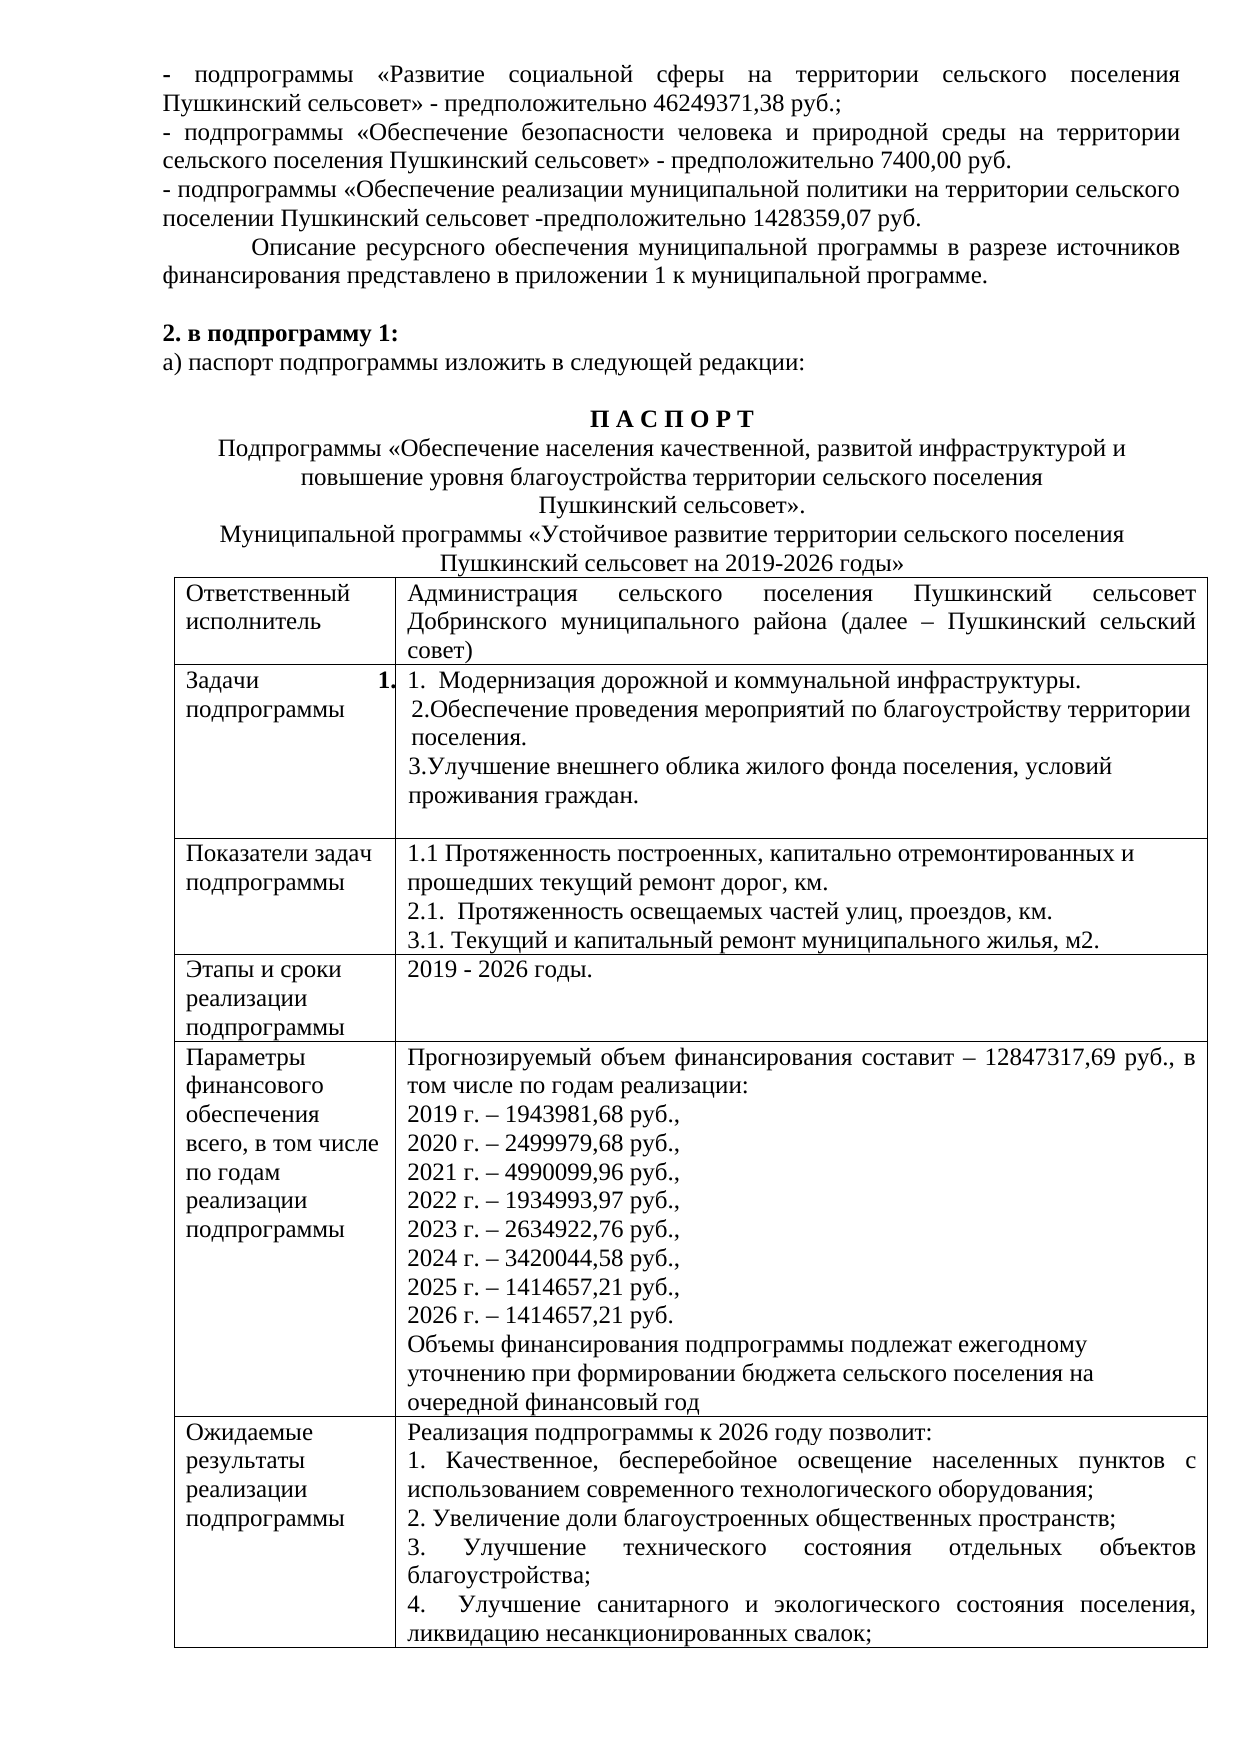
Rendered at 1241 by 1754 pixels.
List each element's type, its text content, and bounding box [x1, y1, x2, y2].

table_cell 1.1 Протяженность построенных, капитально отремонтированных и прошедших текущий ремонт дорог, км. 2.1. Протяженность освещаемых частей улиц, проездов, км. 3.1. Текущий и капитальный ремонт муниципального жилья, м2. [396, 839, 1207, 953]
table_cell Прогнозируемый объем финансирования составит – 12847317,69 руб., в том числе по годам реализации: 2019 г. – 1943981,68 руб., 2020 г. – 2499979,68 руб., 2021 г. – 4990099,96 руб., 2022 г. – 1934993,97 руб., 2023 г. – 2634922,76 руб., 2024 г. – 3420044,58 руб., 2025 г. – 1414657,21 руб., 2026 г. – 1414657,21 руб. Объемы финансирования подпрограммы подлежат ежегодному уточнению при формировании бюджета сельского поселения на очередной финансовый год [396, 1042, 1207, 1416]
table_cell Ожидаемые результаты реализации подпрограммы [175, 1417, 395, 1647]
text - подпрограммы «Обеспечение безопасности человека и природной среды на территории сельского поселения Пушкинский сельсовет» - предположительно 7400,00 руб. [162, 117, 1181, 174]
table_cell Этапы и сроки реализации подпрограммы [175, 955, 395, 1041]
text а) паспорт подпрограммы изложить в следующей редакции: [162, 347, 1181, 375]
text Описание ресурсного обеспечения муниципальной программы в разрезе источников финансирования представлено в приложении 1 к муниципальной программе. [162, 232, 1181, 289]
table_cell 1. Модернизация дорожной и коммунальной инфраструктуры. 2.Обеспечение проведения мероприятий по благоустройству территории поселения. 3.Улучшение внешнего облика жилого фонда поселения, условий проживания граждан. [396, 665, 1207, 837]
text Пушкинский сельсовет». [162, 490, 1181, 519]
title 2. в подпрограмму 1: [162, 318, 1181, 347]
table_header Ответственный исполнитель [175, 578, 395, 664]
table_header Администрация сельского поселения Пушкинский сельсовет Добринского муниципального района (далее – Пушкинский сельский совет) [396, 578, 1207, 664]
text Подпрограммы «Обеспечение населения качественной, развитой инфраструктурой и [162, 433, 1181, 462]
table_cell Реализация подпрограммы к 2026 году позволит: 1. Качественное, бесперебойное освещение населенных пунктов с использованием современного технологического оборудования; 2. Увеличение доли благоустроенных общественных пространств; 3. Улучшение технического состояния отдельных объектов благоустройства; 4. Улучшение санитарного и экологического состояния поселения, ликвидацию несанкционированных свалок; [396, 1417, 1207, 1647]
text - подпрограммы «Обеспечение реализации муниципальной политики на территории сельского поселении Пушкинский сельсовет -предположительно 1428359,07 руб. [162, 174, 1181, 232]
text - подпрограммы «Развитие социальной сферы на территории сельского поселения Пушкинский сельсовет» - предположительно 46249371,38 руб.; [162, 59, 1181, 117]
table_cell Параметры финансового обеспечения всего, в том числе по годам реализации подпрограммы [175, 1042, 395, 1416]
table_cell Показатели задач подпрограммы [175, 839, 395, 953]
table_cell 2019 - 2026 годы. [396, 955, 1207, 1041]
text П А С П О Р Т [162, 404, 1181, 433]
text повышение уровня благоустройства территории сельского поселения [162, 462, 1181, 490]
table_cell Задачи подпрограммы [175, 665, 395, 837]
text Муниципальной программы «Устойчивое развитие территории сельского поселения Пушкинский сельсовет на 2019-2026 годы» [162, 519, 1181, 577]
